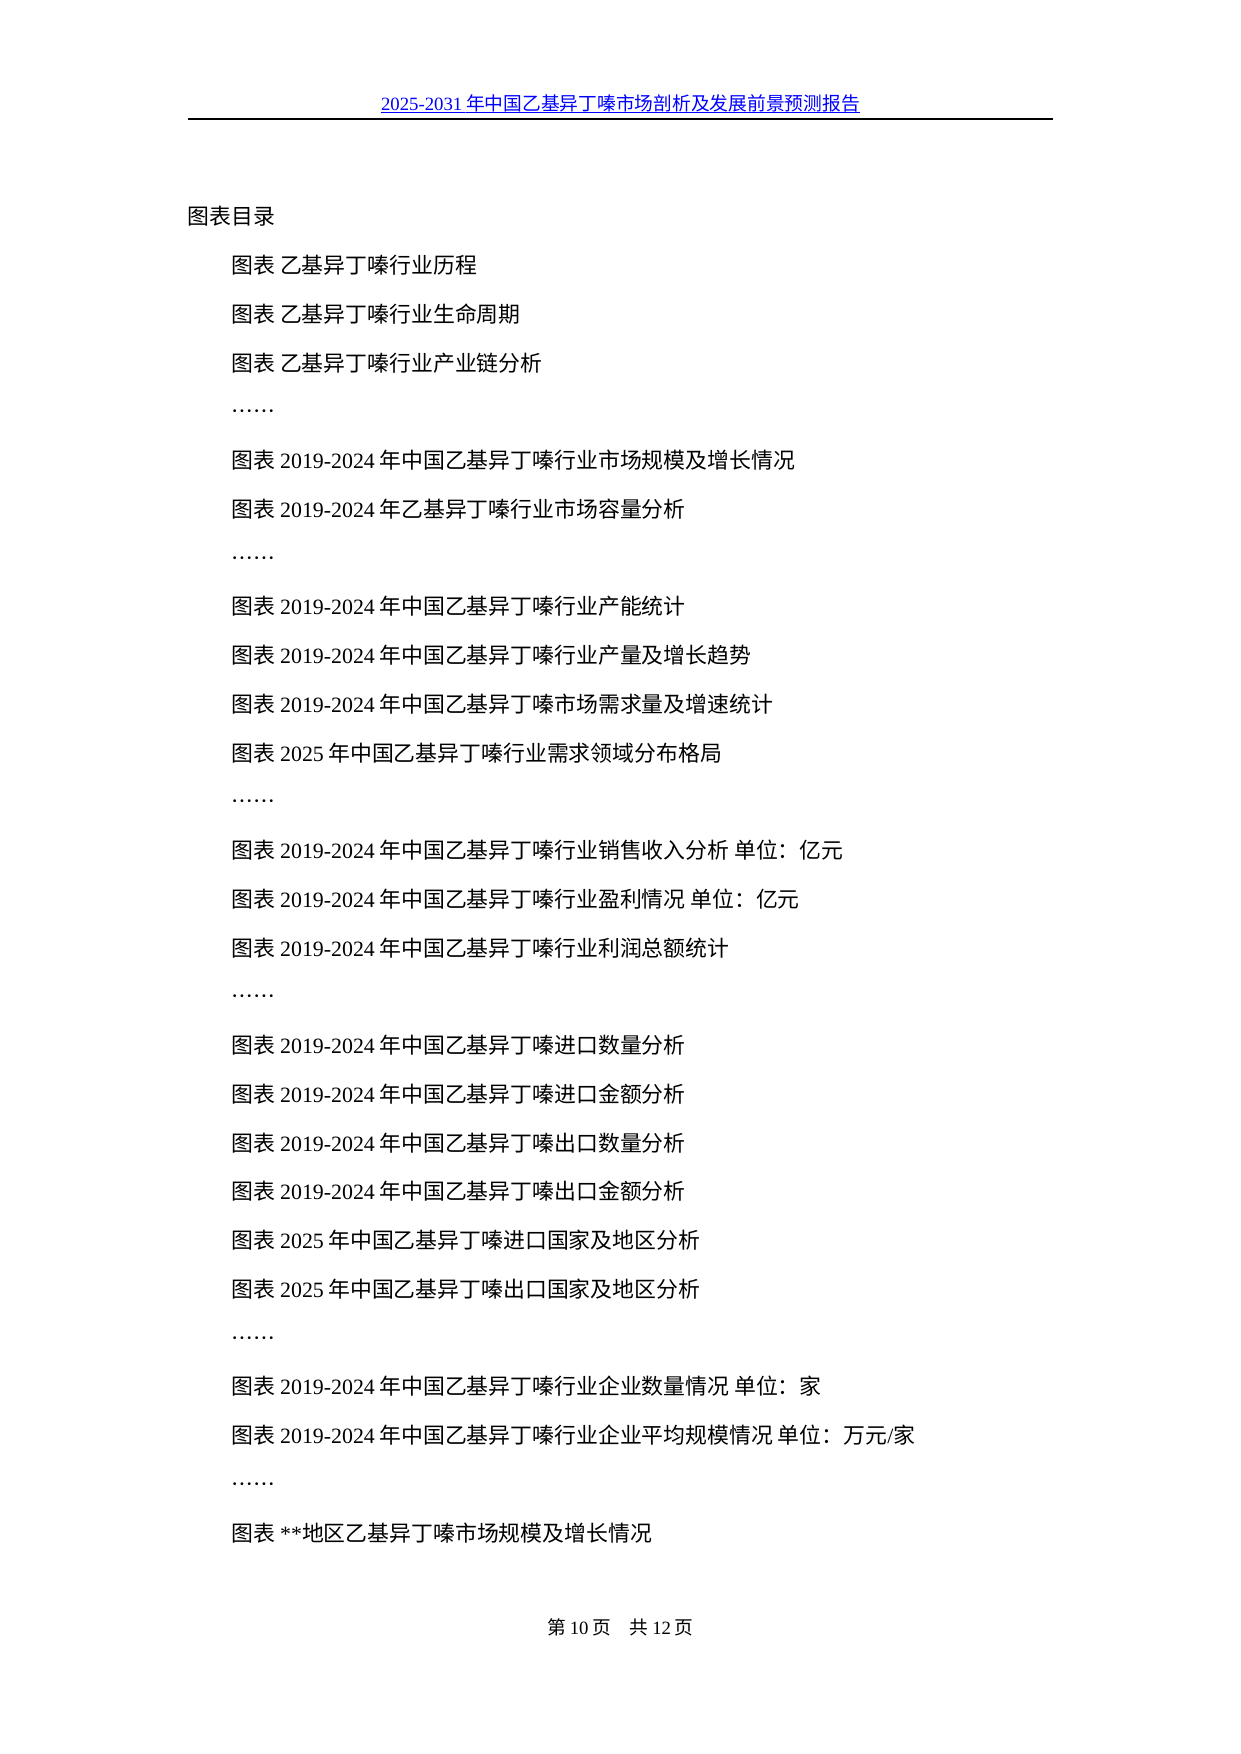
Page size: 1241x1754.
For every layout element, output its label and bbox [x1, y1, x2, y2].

text [187, 150, 1053, 1548]
